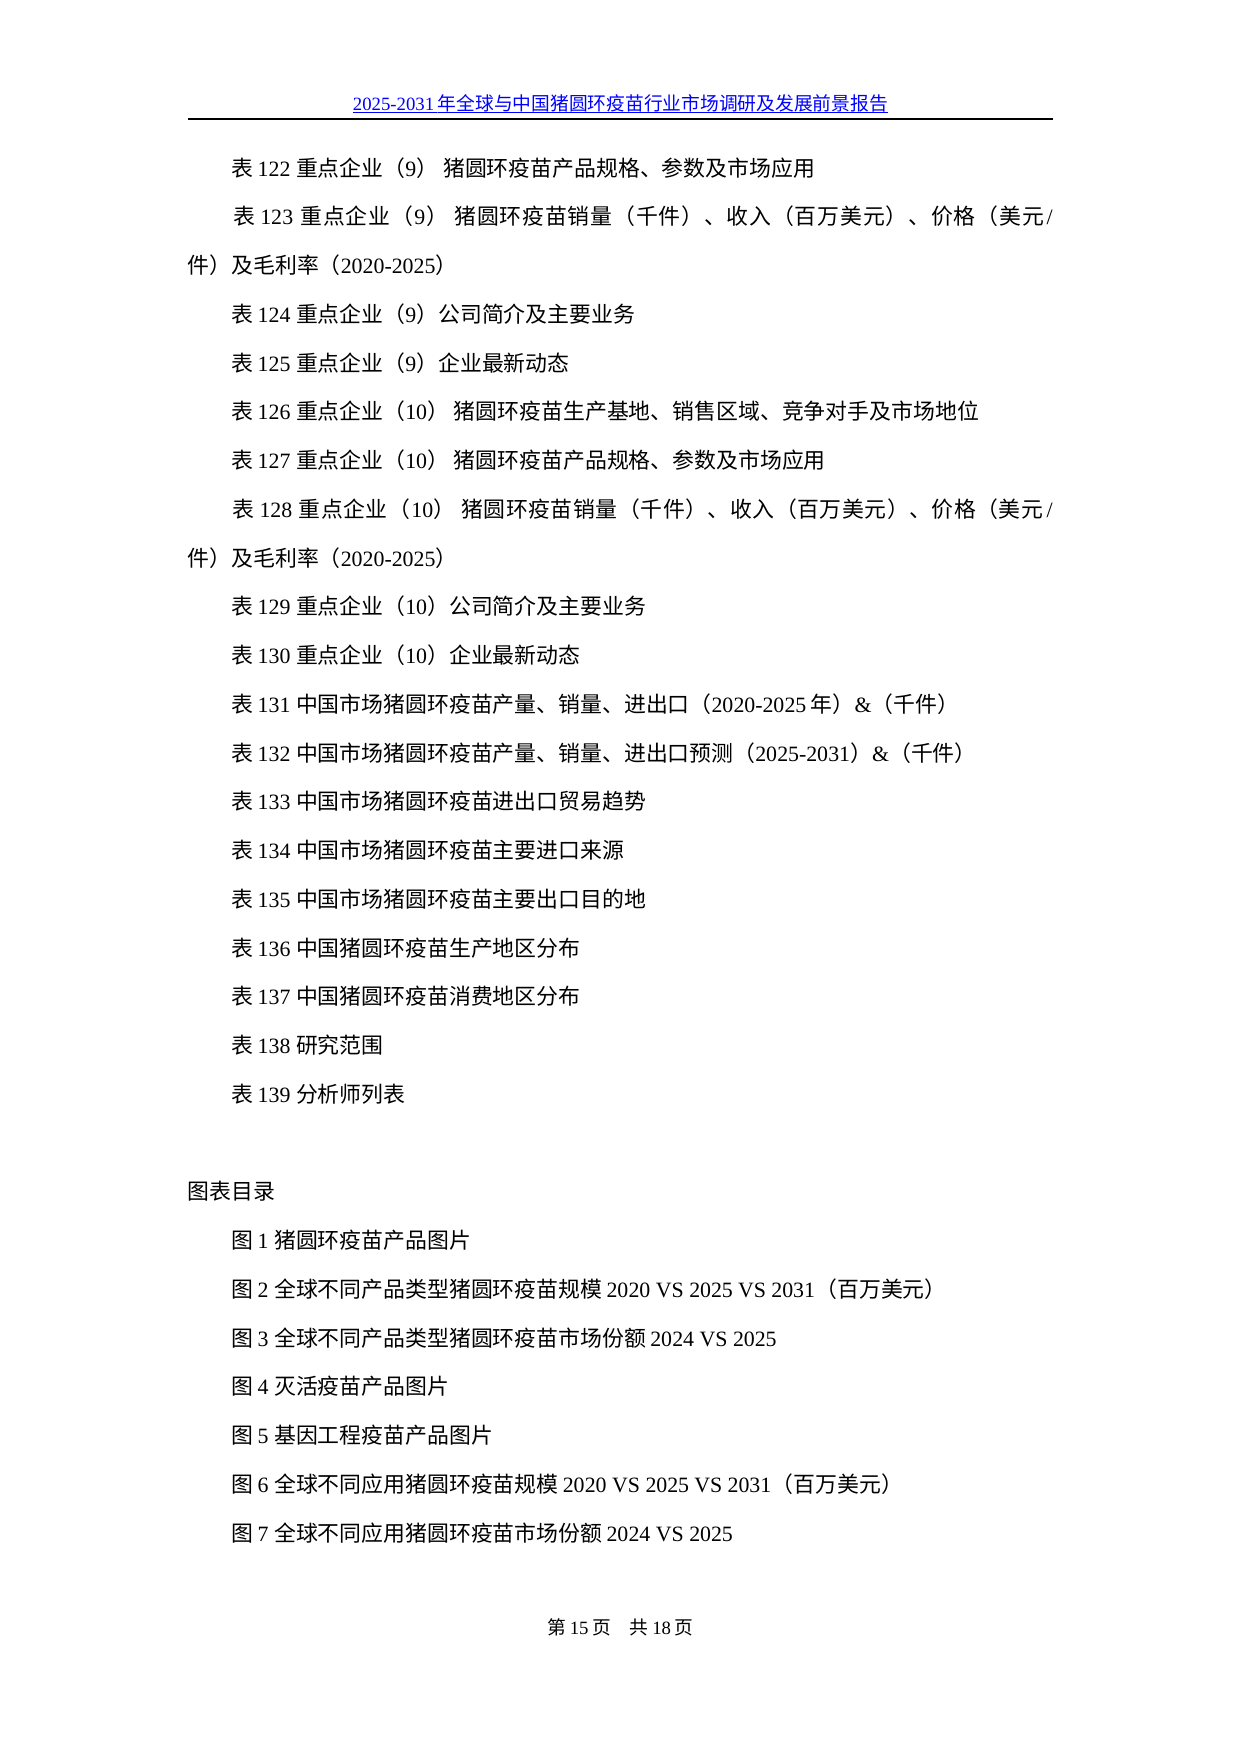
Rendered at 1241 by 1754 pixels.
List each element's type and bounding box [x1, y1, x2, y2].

text [187, 150, 1053, 1548]
